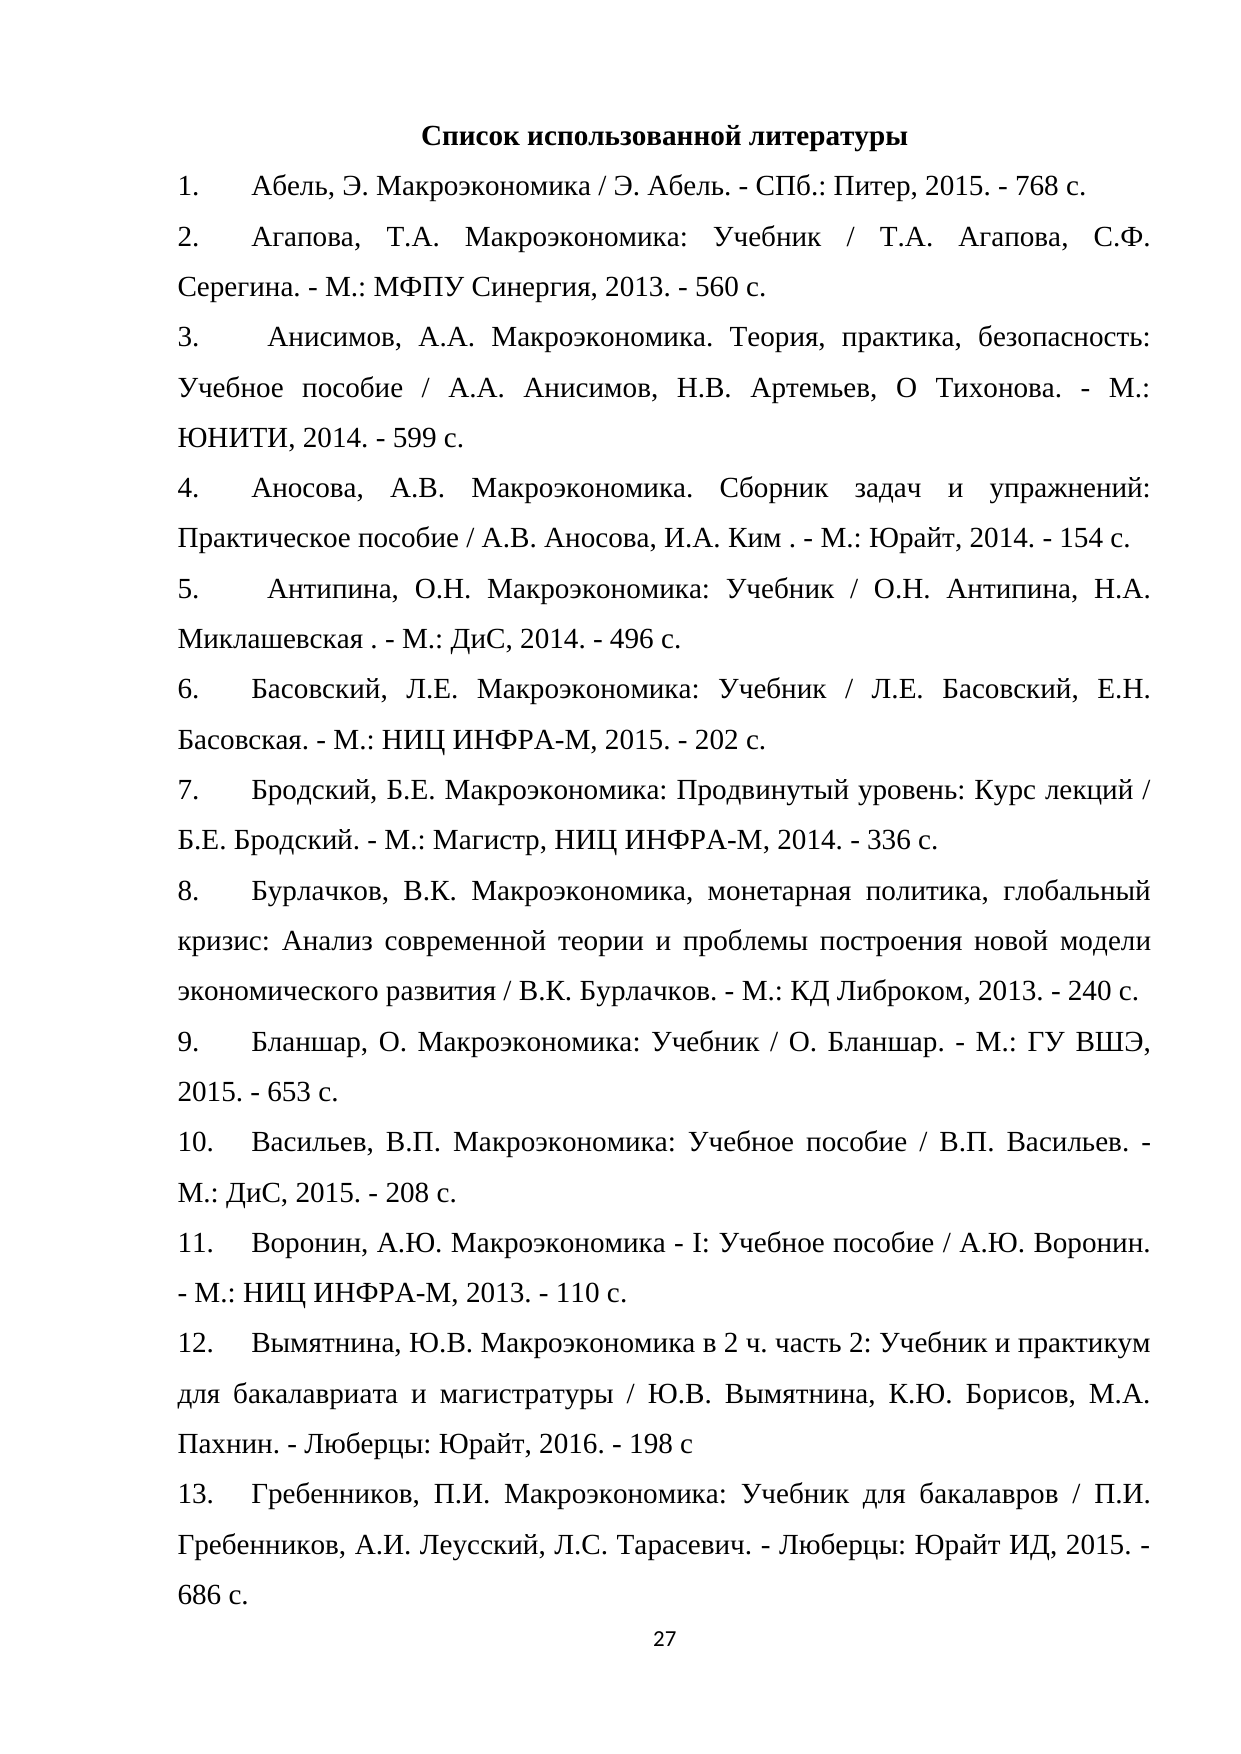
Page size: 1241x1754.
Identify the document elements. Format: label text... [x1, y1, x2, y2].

list Антипина, О.Н. Макроэкономика: Учебник / О.Н. Антипина, Н.А. Миклашевская . - М.: ДиС, 2014. - 496 c. [177, 571, 1152, 655]
list Бурлачков, В.К. Макроэкономика, монетарная политика, глобальный кризис: Анализ современной теории и проблемы построения новой модели экономического развития / В.К. Бурлачков. - М.: КД Либроком, 2013. - 240 c. [177, 873, 1152, 1007]
list Вымятнина, Ю.В. Макроэкономика в 2 ч. часть 2: Учебник и практикум для бакалавриата и магистратуры / Ю.В. Вымятнина, К.Ю. Борисов, М.А. Пахнин. - Люберцы: Юрайт, 2016. - 198 c [177, 1326, 1152, 1460]
list Басовский, Л.Е. Макроэкономика: Учебник / Л.Е. Басовский, Е.Н. Басовская. - М.: НИЦ ИНФРА-М, 2015. - 202 c. [177, 672, 1152, 755]
list Воронин, А.Ю. Макроэкономика - I: Учебное пособие / А.Ю. Воронин. - М.: НИЦ ИНФРА-М, 2013. - 110 c. [177, 1225, 1152, 1309]
list Бродский, Б.Е. Макроэкономика: Продвинутый уровень: Курс лекций / Б.Е. Бродский. - М.: Магистр, НИЦ ИНФРА-М, 2014. - 336 c. [177, 772, 1152, 856]
list Бланшар, О. Макроэкономика: Учебник / О. Бланшар. - М.: ГУ ВШЭ, 2015. - 653 c. [177, 1024, 1152, 1108]
list Васильев, В.П. Макроэкономика: Учебное пособие / В.П. Васильев. - М.: ДиС, 2015. - 208 c. [177, 1124, 1152, 1208]
list Аносова, А.В. Макроэкономика. Сборник задач и упражнений: Практическое пособие / А.В. Аносова, И.А. Ким . - М.: Юрайт, 2014. - 154 c. [177, 470, 1152, 554]
list Абель, Э. Макроэкономика / Э. Абель. - СПб.: Питер, 2015. - 768 c. [177, 168, 1152, 202]
list Гребенников, П.И. Макроэкономика: Учебник для бакалавров / П.И. Гребенников, А.И. Леусский, Л.С. Тарасевич. - Люберцы: Юрайт ИД, 2015. - 686 c. [177, 1477, 1152, 1611]
list Анисимов, А.А. Макроэкономика. Теория, практика, безопасность: Учебное пособие / А.А. Анисимов, Н.В. Артемьев, О Тихонова. - М.: ЮНИТИ, 2014. - 599 c. [177, 319, 1152, 453]
list Агапова, Т.А. Макроэкономика: Учебник / Т.А. Агапова, С.Ф. Серегина. - М.: МФПУ Синергия, 2013. - 560 c. [177, 219, 1152, 303]
subtitle Список использованной литературы [177, 118, 1152, 152]
